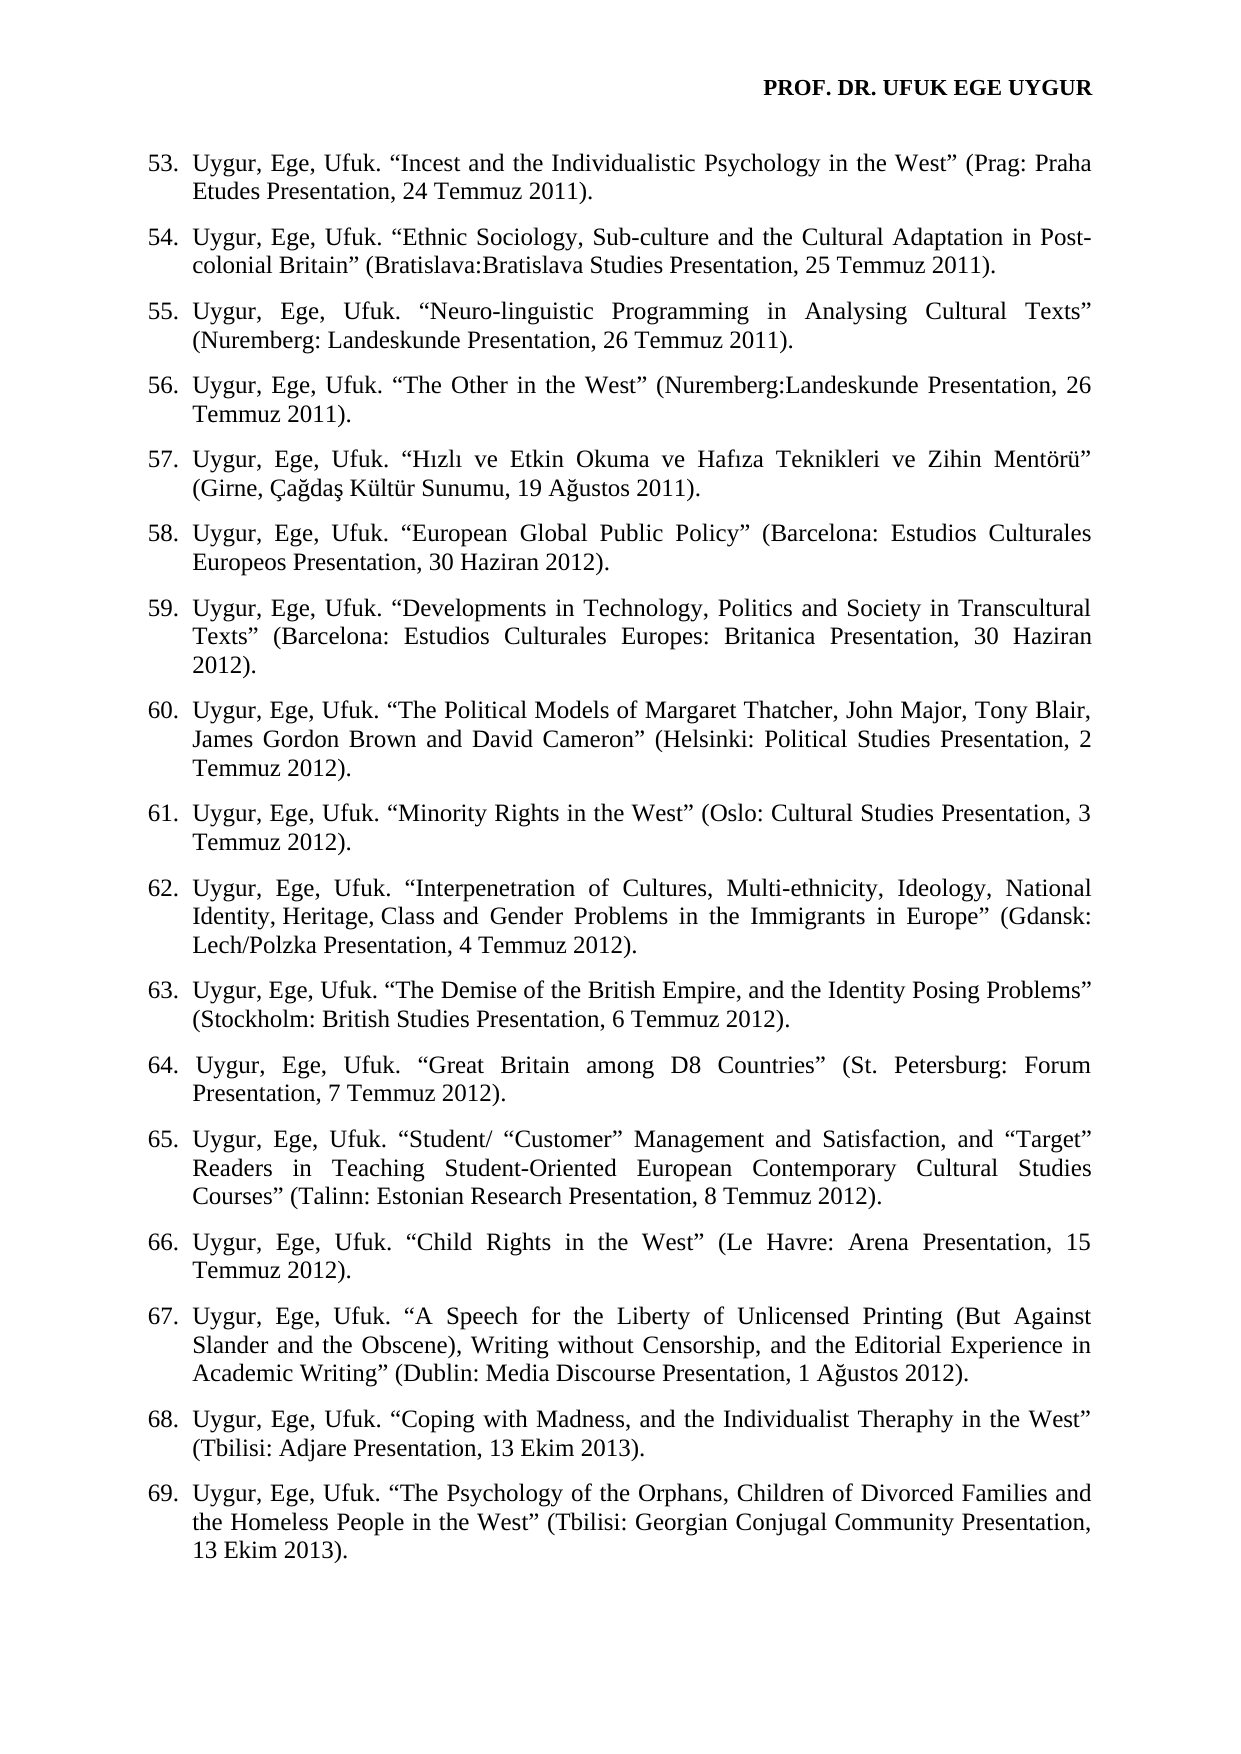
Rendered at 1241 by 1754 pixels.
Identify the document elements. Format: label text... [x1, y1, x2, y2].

text 69. Uygur, Ege, Ufuk. “The Psychology of the Orphans, Children of Divorced Families and the Homeless People in the West” (Tbilisi: Georgian Conjugal Community Presentation, 13 Ekim 2013). [148, 1478, 1093, 1564]
text 53. Uygur, Ege, Ufuk. “Incest and the Individualistic Psychology in the West” (Prag: Praha Etudes Presentation, 24 Temmuz 2011). [148, 148, 1093, 205]
text 65. Uygur, Ege, Ufuk. “Student/ “Customer” Management and Satisfaction, and “Target” Readers in Teaching Student-Oriented European Contemporary Cultural Studies Courses” (Talinn: Estonian Research Presentation, 8 Temmuz 2012). [148, 1124, 1093, 1210]
text 64. Uygur, Ege, Ufuk. “Great Britain among D8 Countries” (St. Petersburg: Forum Presentation, 7 Temmuz 2012). [148, 1050, 1093, 1107]
text 61. Uygur, Ege, Ufuk. “Minority Rights in the West” (Oslo: Cultural Studies Presentation, 3 Temmuz 2012). [148, 798, 1093, 856]
text 68. Uygur, Ege, Ufuk. “Coping with Madness, and the Individualist Theraphy in the West” (Tbilisi: Adjare Presentation, 13 Ekim 2013). [148, 1404, 1093, 1461]
text 63. Uygur, Ege, Ufuk. “The Demise of the British Empire, and the Identity Posing Problems” (Stockholm: British Studies Presentation, 6 Temmuz 2012). [148, 976, 1093, 1033]
text 60. Uygur, Ege, Ufuk. “The Political Models of Margaret Thatcher, John Major, Tony Blair, James Gordon Brown and David Cameron” (Helsinki: Political Studies Presentation, 2 Temmuz 2012). [148, 696, 1093, 782]
text 62. Uygur, Ege, Ufuk. “Interpenetration of Cultures, Multi-ethnicity, Ideology, National Identity, Heritage, Class and Gender Problems in the Immigrants in Europe” (Gdansk: Lech/Polzka Presentation, 4 Temmuz 2012). [148, 873, 1093, 959]
text 59. Uygur, Ege, Ufuk. “Developments in Technology, Politics and Society in Transcultural Texts” (Barcelona: Estudios Culturales Europes: Britanica Presentation, 30 Haziran 2012). [148, 593, 1093, 679]
text 56. Uygur, Ege, Ufuk. “The Other in the West” (Nuremberg:Landeskunde Presentation, 26 Temmuz 2011). [148, 370, 1093, 428]
text 67. Uygur, Ege, Ufuk. “A Speech for the Liberty of Unlicensed Printing (But Against Slander and the Obscene), Writing without Censorship, and the Editorial Experience in Academic Writing” (Dublin: Media Discourse Presentation, 1 Ağustos 2012). [148, 1301, 1093, 1387]
text 58. Uygur, Ege, Ufuk. “European Global Public Policy” (Barcelona: Estudios Culturales Europeos Presentation, 30 Haziran 2012). [148, 518, 1093, 576]
text 66. Uygur, Ege, Ufuk. “Child Rights in the West” (Le Havre: Arena Presentation, 15 Temmuz 2012). [148, 1227, 1093, 1284]
text 54. Uygur, Ege, Ufuk. “Ethnic Sociology, Sub-culture and the Cultural Adaptation in Post-colonial Britain” (Bratislava:Bratislava Studies Presentation, 25 Temmuz 2011). [148, 222, 1093, 279]
text 57. Uygur, Ege, Ufuk. “Hızlı ve Etkin Okuma ve Hafıza Teknikleri ve Zihin Mentörü” (Girne, Çağdaş Kültür Sunumu, 19 Ağustos 2011). [148, 444, 1093, 502]
text 55. Uygur, Ege, Ufuk. “Neuro-linguistic Programming in Analysing Cultural Texts” (Nuremberg: Landeskunde Presentation, 26 Temmuz 2011). [148, 296, 1093, 353]
